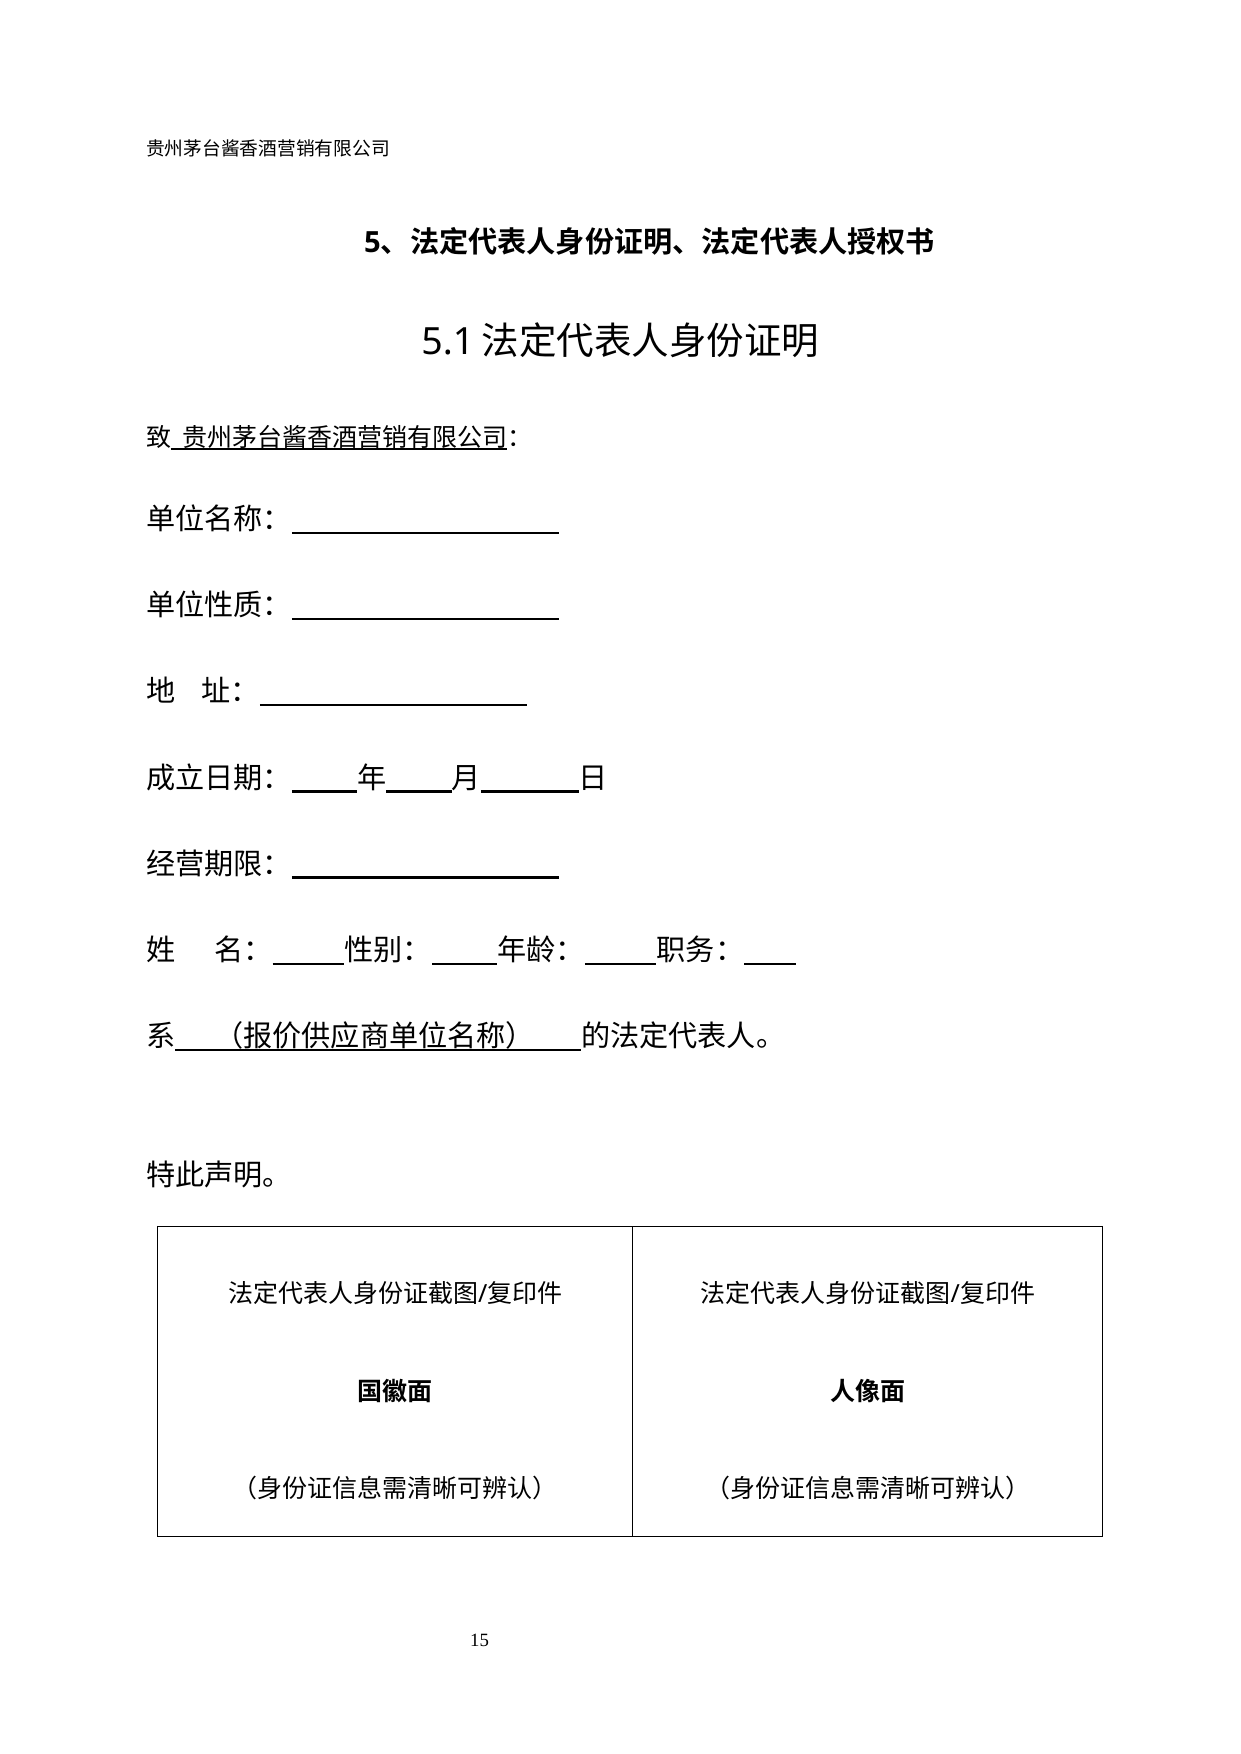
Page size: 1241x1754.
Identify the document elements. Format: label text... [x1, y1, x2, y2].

text 系 （报价供应商单位名称） 的法定代表人。 [146, 1001, 1094, 1066]
table_header 法定代表人身份证截图/复印件 国徽面 （身份证信息需清晰可辨认） [158, 1227, 632, 1536]
text 单位性质： [146, 571, 1094, 636]
subtitle 5、法定代表人身份证明、法定代表人授权书 [146, 207, 1094, 272]
text 特此声明。 [146, 1140, 1094, 1205]
text 单位名称： [146, 484, 1094, 549]
text 成立日期： 年 月 日 [146, 743, 1094, 808]
table_header 法定代表人身份证截图/复印件 人像面 （身份证信息需清晰可辨认） [633, 1227, 1102, 1536]
text 姓 名： 性别： 年龄： 职务： [146, 915, 1094, 980]
text 地 址： [146, 657, 1094, 722]
text 经营期限： [146, 829, 1094, 894]
text 5.1法定代表人身份证明 [146, 306, 1094, 371]
text 致 贵州茅台酱香酒营销有限公司： [146, 403, 1094, 468]
